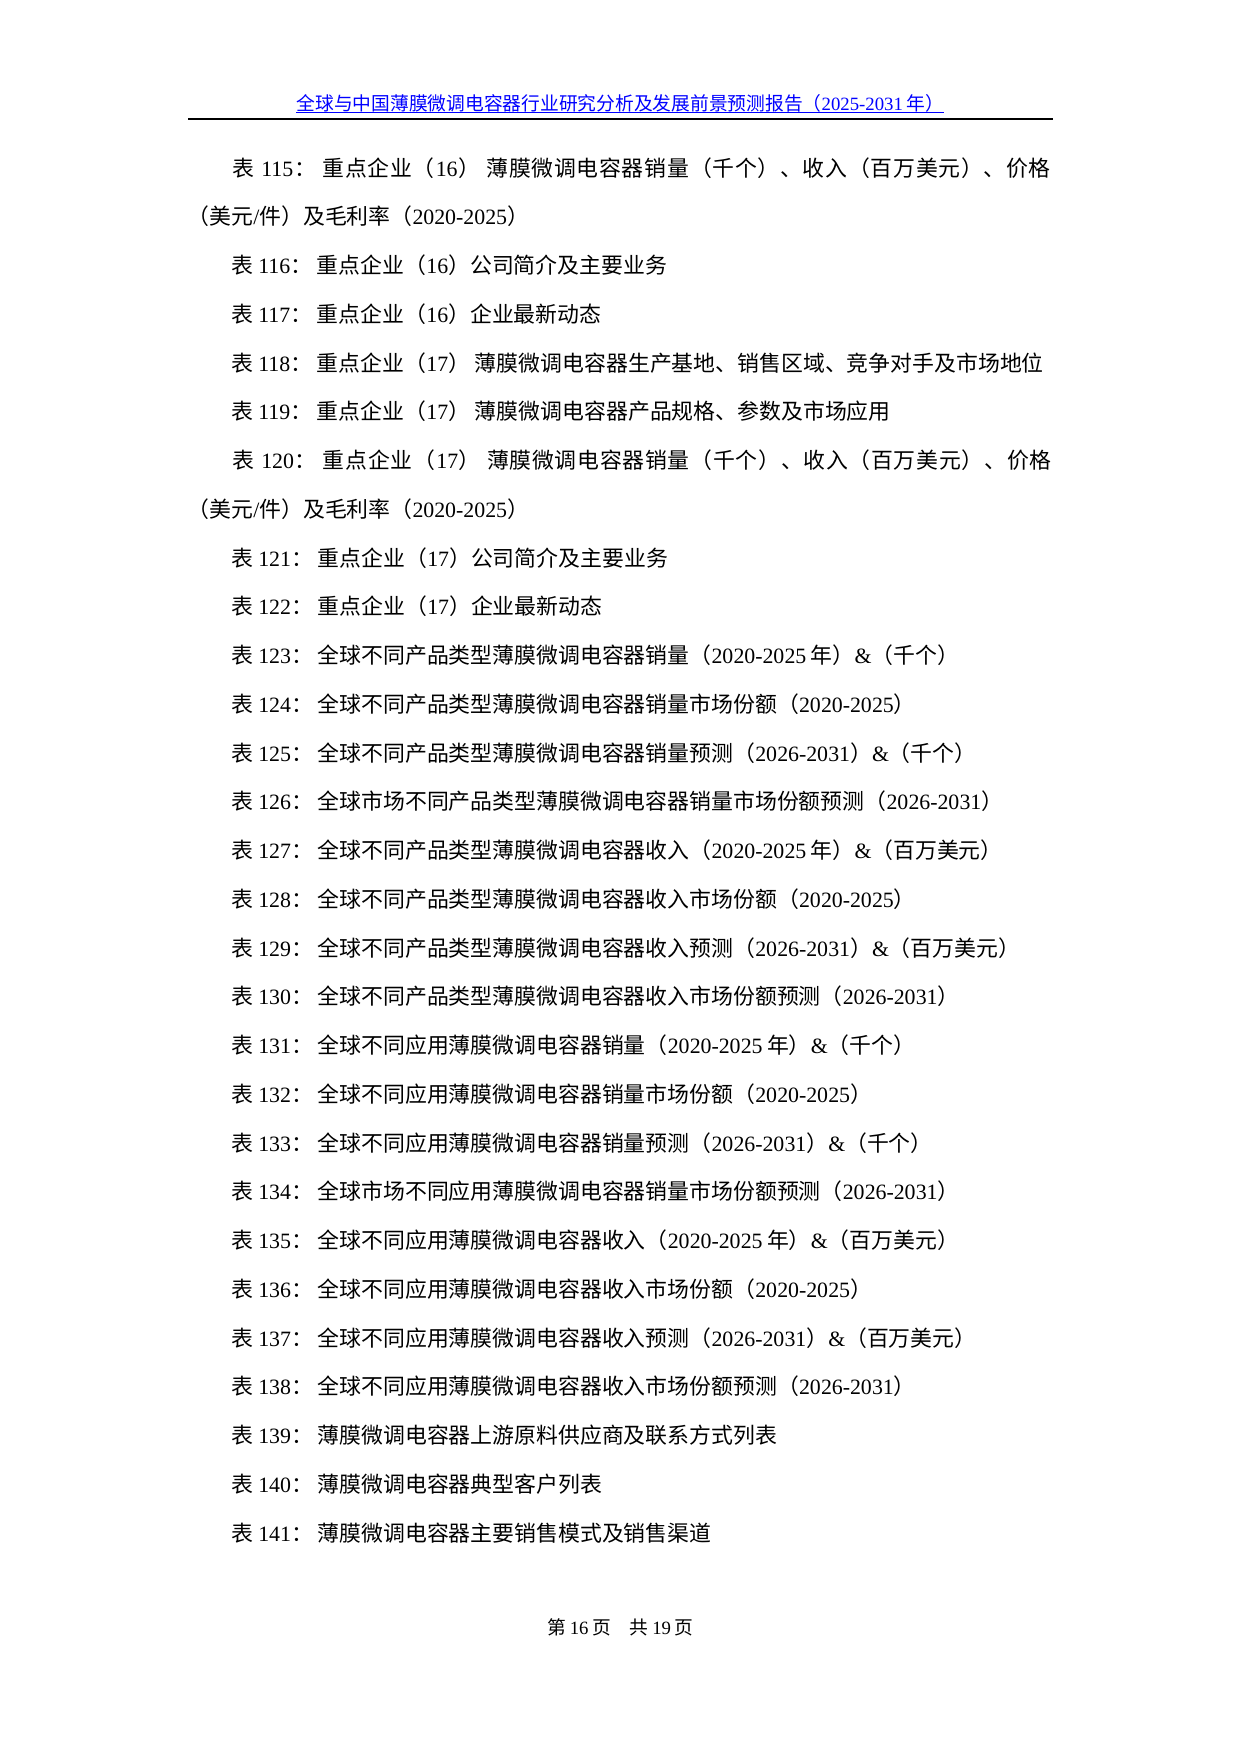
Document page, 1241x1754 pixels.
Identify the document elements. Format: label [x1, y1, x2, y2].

text [187, 150, 1053, 1548]
